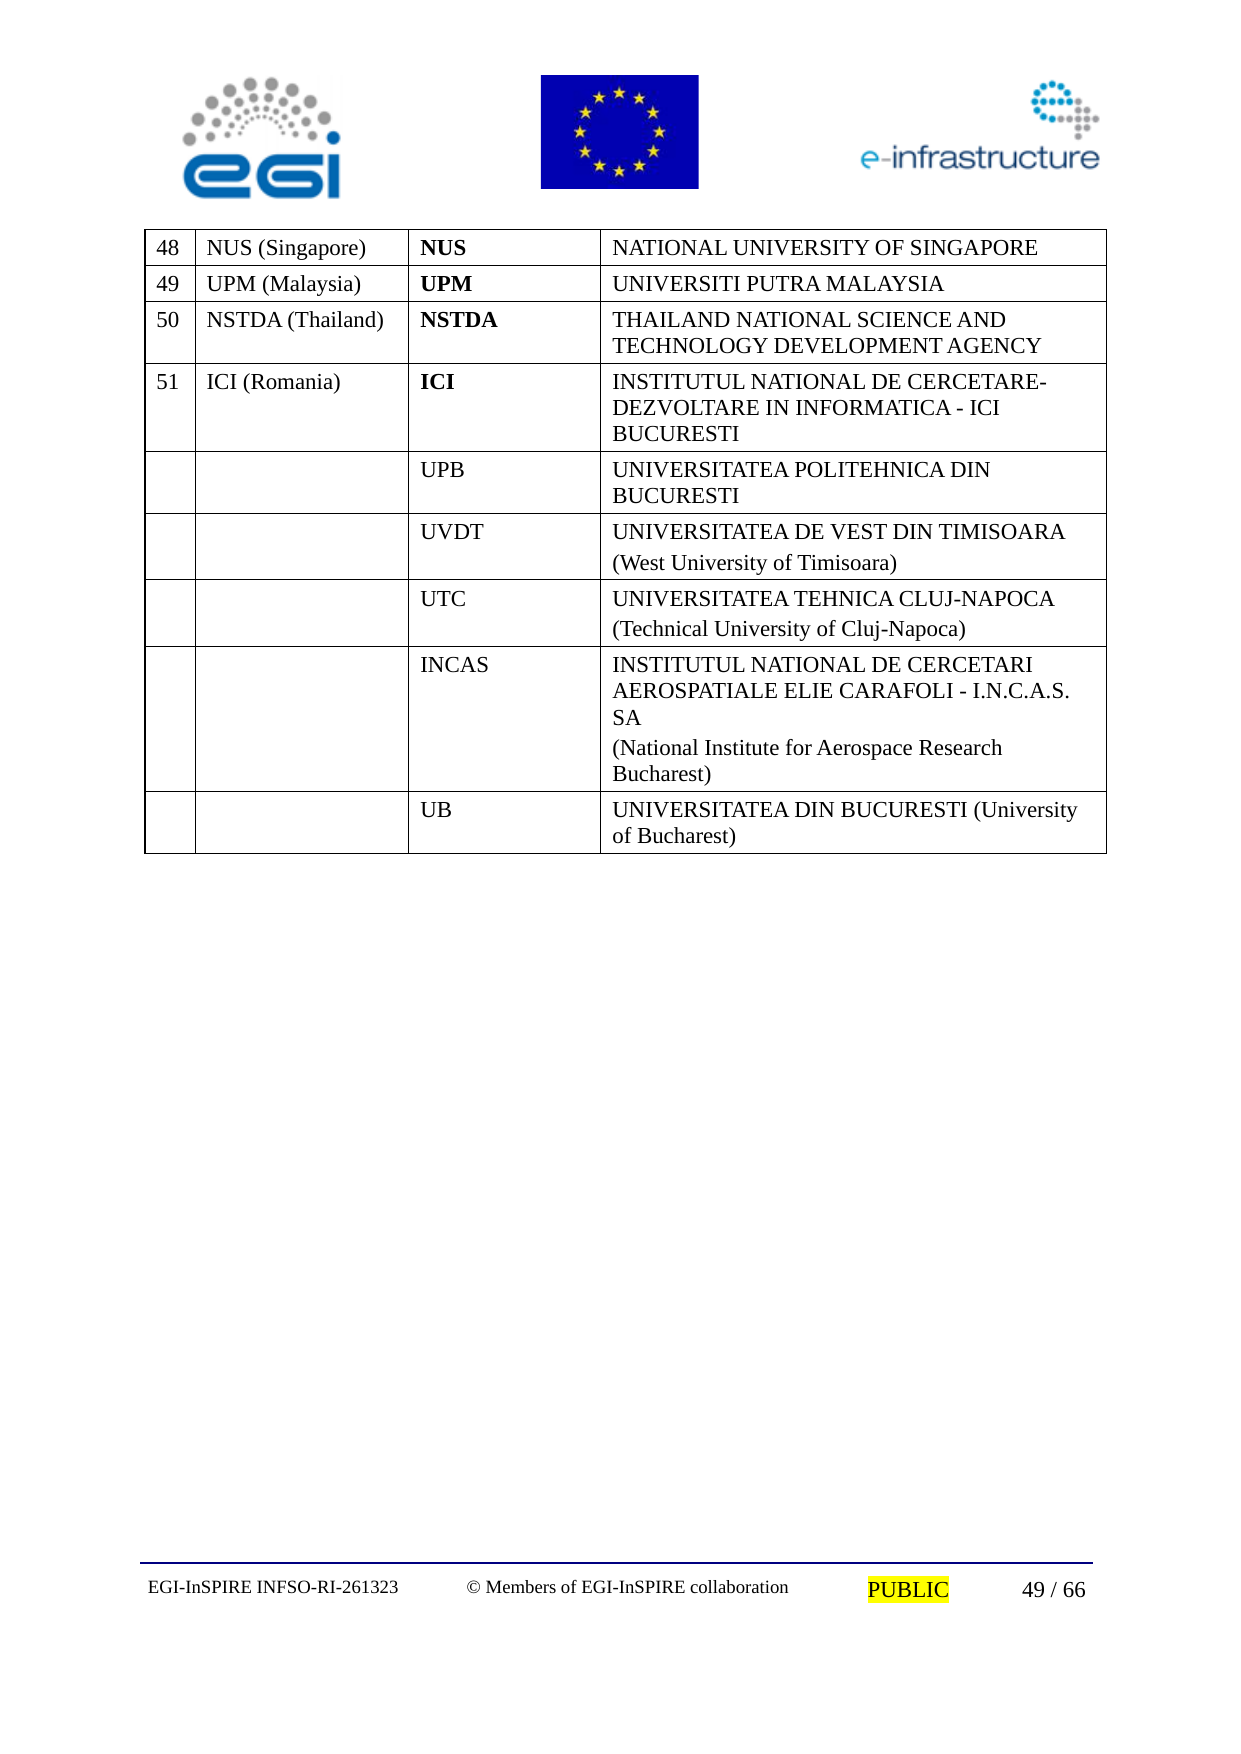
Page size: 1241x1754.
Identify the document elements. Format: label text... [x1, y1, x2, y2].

table_cell NSTDA (Thailand) [196, 302, 408, 363]
table_cell [146, 580, 195, 646]
table_cell [196, 514, 408, 579]
table_cell NUS [409, 230, 600, 265]
table_cell UNIVERSITATEA DE VEST DIN TIMISOARA (West University of Timisoara) [601, 514, 1106, 579]
picture [540, 75, 699, 189]
table_cell UB [409, 792, 600, 853]
table_cell UNIVERSITI PUTRA MALAYSIA [601, 266, 1106, 301]
table_cell UNIVERSITATEA POLITEHNICA DIN BUCURESTI [601, 452, 1106, 513]
table_cell 50 [146, 302, 195, 363]
table_cell 48 [146, 230, 195, 265]
table_cell [196, 647, 408, 791]
table_cell 51 [146, 364, 195, 451]
table_cell [196, 580, 408, 646]
table_cell THAILAND NATIONAL SCIENCE AND TECHNOLOGY DEVELOPMENT AGENCY [601, 302, 1106, 363]
table_cell UNIVERSITATEA DIN BUCURESTI (University of Bucharest) [601, 792, 1106, 853]
picture [147, 75, 374, 204]
table_cell ICI (Romania) [196, 364, 408, 451]
table_cell UPM [409, 266, 600, 301]
table_cell UPM (Malaysia) [196, 266, 408, 301]
table_cell NSTDA [409, 302, 600, 363]
table_cell ICI [409, 364, 600, 451]
table_cell [146, 514, 195, 579]
table_cell INSTITUTUL NATIONAL DE CERCETARE-DEZVOLTARE IN INFORMATICA - ICI BUCURESTI [601, 364, 1106, 451]
table_cell [196, 792, 408, 853]
table_cell [146, 792, 195, 853]
table_cell UNIVERSITATEA TEHNICA CLUJ-NAPOCA (Technical University of Cluj-Napoca) [601, 580, 1106, 646]
table_cell [196, 452, 408, 513]
table_cell 49 [146, 266, 195, 301]
table_cell INSTITUTUL NATIONAL DE CERCETARI AEROSPATIALE ELIE CARAFOLI - I.N.C.A.S. SA (National Institute for Aerospace Research Bucharest) [601, 647, 1106, 791]
table_cell UTC [409, 580, 600, 646]
picture [855, 75, 1106, 176]
table_cell [146, 452, 195, 513]
table_cell UVDT [409, 514, 600, 579]
table_cell INCAS [409, 647, 600, 791]
table_cell [146, 647, 195, 791]
table_cell UPB [409, 452, 600, 513]
table_cell NATIONAL UNIVERSITY OF SINGAPORE [601, 230, 1106, 265]
table_cell NUS (Singapore) [196, 230, 408, 265]
